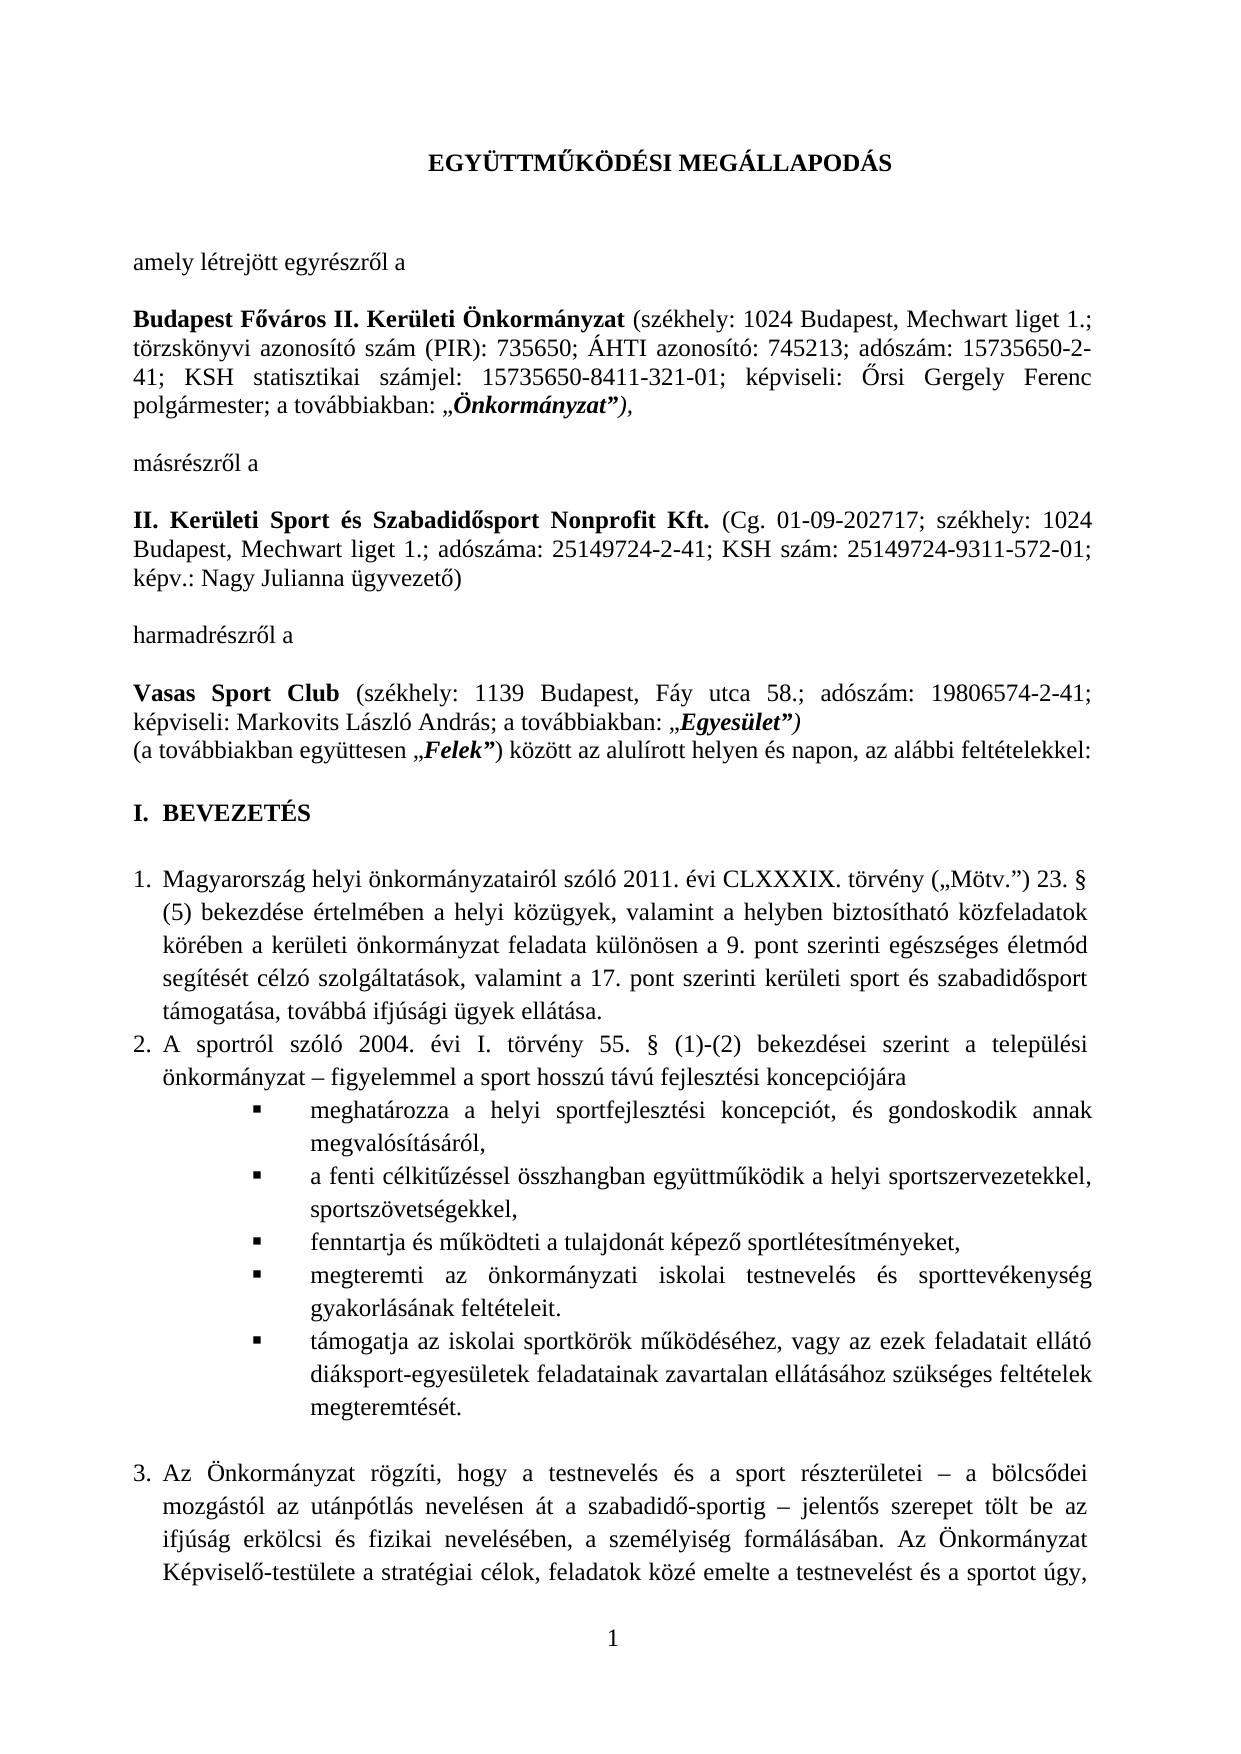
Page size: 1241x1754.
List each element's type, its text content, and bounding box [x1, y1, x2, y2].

list a fenti célkitűzéssel összhangban együttműködik a helyi sportszervezetekkel, sportszövetségekkel, [251, 1161, 1093, 1223]
text harmadrészről a [133, 620, 1093, 649]
list támogatja az iskolai sportkörök működéséhez, vagy az ezek feladatait ellátó diáksport-egyesületek feladatainak zavartalan ellátásához szükséges feltételek megteremtését. [251, 1326, 1093, 1421]
list Magyarország helyi önkormányzatairól szóló 2011. évi CLXXXIX. törvény („Mötv.”) 23. § (5) bekezdése értelmében a helyi közügyek, valamint a helyben biztosítható közfeladatok körében a kerületi önkormányzat feladata különösen a 9. pont szerinti egészséges életmód segítését célzó szolgáltatások, valamint a 17. pont szerinti kerületi sport és szabadidősport támogatása, továbbá ifjúsági ügyek ellátása. [133, 864, 1088, 1024]
list A sportról szóló 2004. évi I. törvény 55. § (1)-(2) bekezdései szerint a települési önkormányzat – figyelemmel a sport hosszú távú fejlesztési koncepciójára [133, 1029, 1088, 1091]
list BEVEZETÉS [133, 798, 1093, 826]
list megteremti az önkormányzati iskolai testnevelés és sporttevékenység gyakorlásának feltételeit. [251, 1260, 1093, 1322]
list meghatározza a helyi sportfejlesztési koncepciót, és gondoskodik annak megvalósításáról, [251, 1095, 1093, 1157]
text másrészről a [133, 448, 1093, 477]
text EGYÜTTMŰKÖDÉSI MEGÁLLAPODÁS [354, 148, 1093, 176]
text Budapest Főváros II. Kerületi Önkormányzat (székhely: 1024 Budapest, Mechwart liget 1.; törzskönyvi azonosító szám (PIR): 735650; ÁHTI azonosító: 745213; adószám: 15735650-2-41; KSH statisztikai számjel: 15735650-8411-321-01; képviseli: Őrsi Gergely Ferenc polgármester; a továbbiakban: „Önkormányzat”), [133, 304, 1093, 419]
text amely létrejött egyrészről a [133, 247, 1093, 275]
text Vasas Sport Club (székhely: 1139 Budapest, Fáy utca 58.; adószám: 19806574-2-41; képviseli: Markovits László András; a továbbiakban: „Egyesület”) [133, 678, 1093, 735]
list fenntartja és működteti a tulajdonát képező sportlétesítményeket, [251, 1227, 1093, 1256]
text (a továbbiakban együttesen „Felek”) között az alulírott helyen és napon, az alábbi feltételekkel: [133, 735, 1093, 764]
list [133, 1458, 1088, 1586]
text II. Kerületi Sport és Szabadidősport Nonprofit Kft. (Cg. 01-09-202717; székhely: 1024 Budapest, Mechwart liget 1.; adószáma: 25149724-2-41; KSH szám: 25149724-9311-572-01; képv.: Nagy Julianna ügyvezető) [133, 505, 1093, 592]
